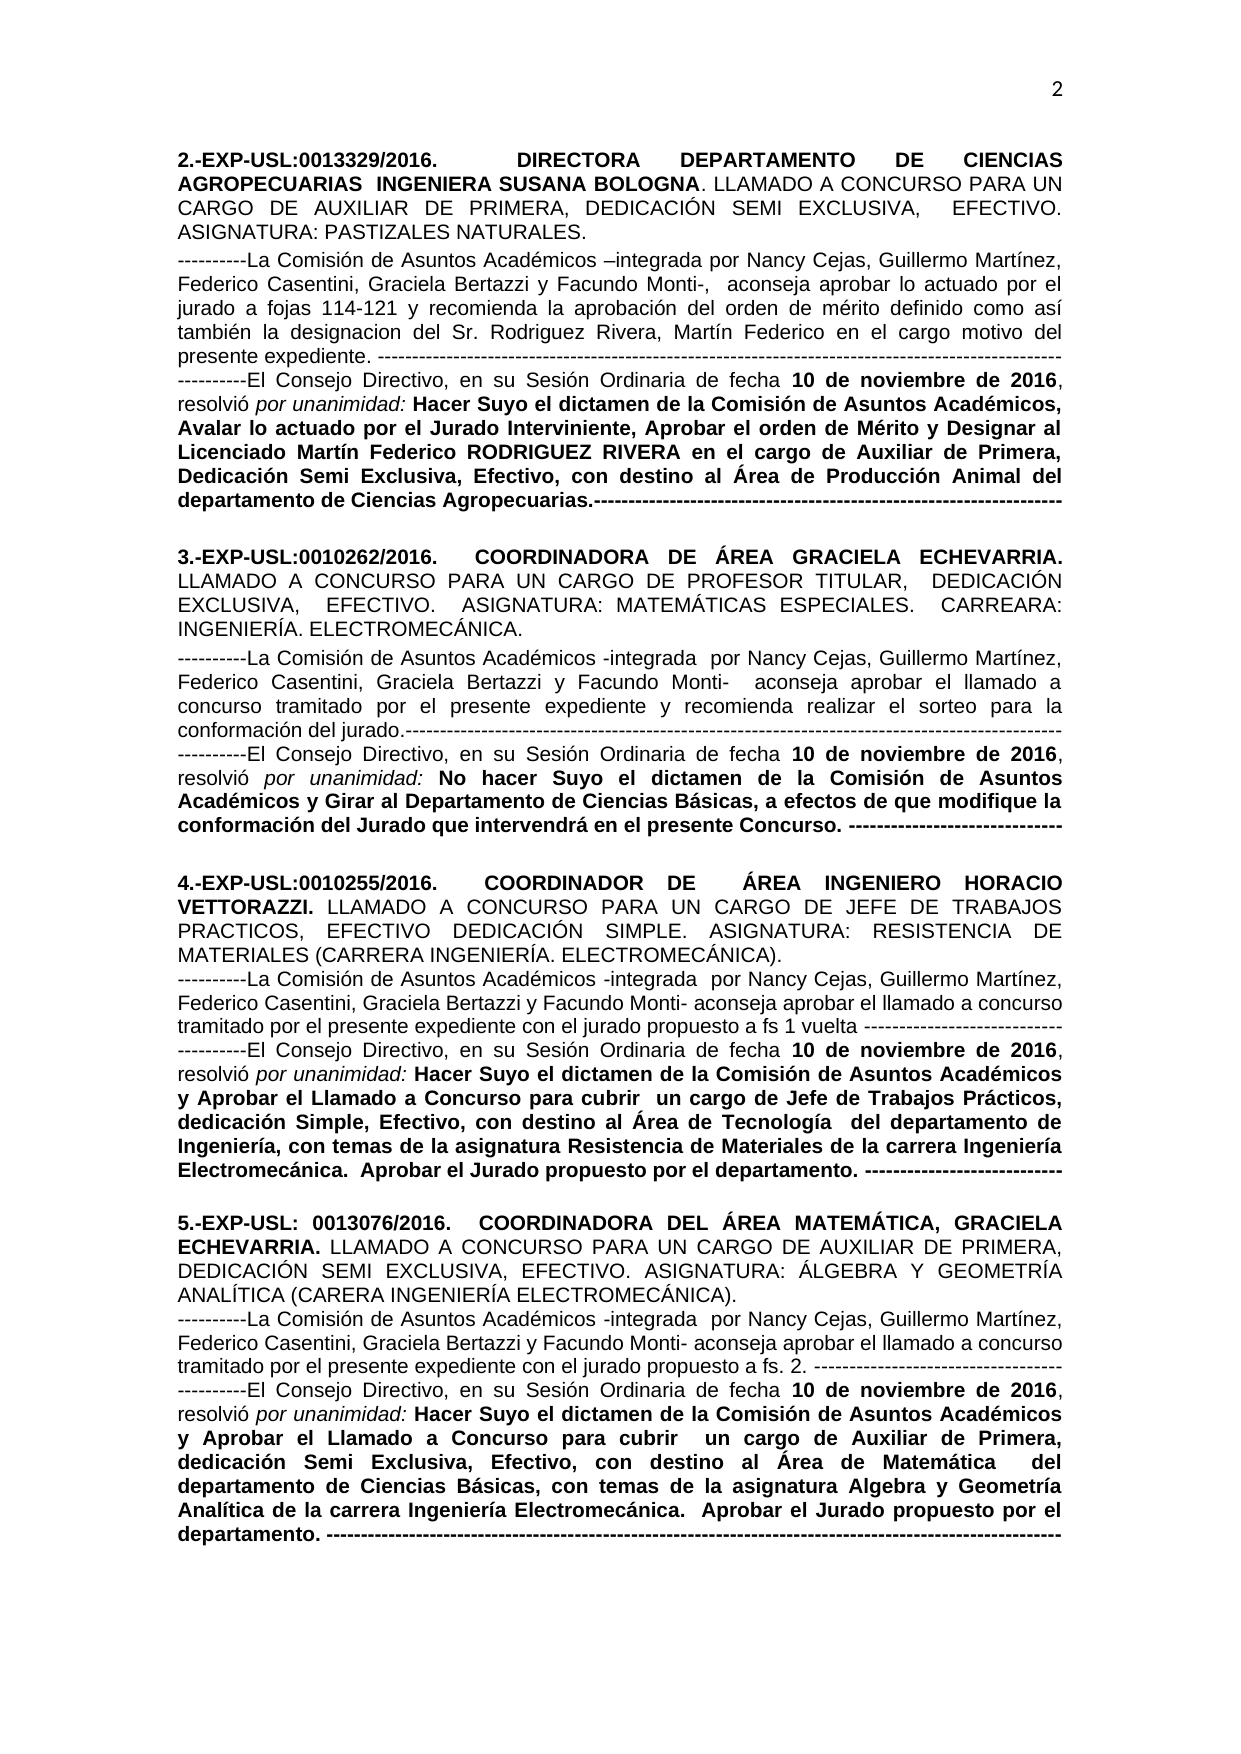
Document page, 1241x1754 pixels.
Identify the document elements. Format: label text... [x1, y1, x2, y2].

text ----------La Comisión de Asuntos Académicos –integrada por Nancy Cejas, Guillermo Martínez, Federico Casentini, Graciela Bertazzi y Facundo Monti-, aconseja aprobar lo actuado por el jurado a fojas 114-121 y recomienda la aprobación del orden de mérito definido como así también la designacion del Sr. Rodriguez Rivera, Martín Federico en el cargo motivo del presente expediente. [177, 248, 1063, 368]
text ----------La Comisión de Asuntos Académicos -integrada por Nancy Cejas, Guillermo Martínez, Federico Casentini, Graciela Bertazzi y Facundo Monti- aconseja aprobar el llamado a concurso tramitado por el presente expediente y recomienda realizar el sorteo para la conformación del jurado. [177, 646, 1063, 741]
text 3.-EXP-USL:0010262/2016. COORDINADORA DE ÁREA GRACIELA ECHEVARRIA. LLAMADO A CONCURSO PARA UN CARGO DE PROFESOR TITULAR, DEDICACIÓN EXCLUSIVA, EFECTIVO. ASIGNATURA: MATEMÁTICAS ESPECIALES. CARREARA: INGENIERÍA. ELECTROMECÁNICA. [177, 545, 1063, 641]
text 5.-EXP-USL: 0013076/2016. COORDINADORA DEL ÁREA MATEMÁTICA, GRACIELA ECHEVARRIA. LLAMADO A CONCURSO PARA UN CARGO DE AUXILIAR DE PRIMERA, DEDICACIÓN SEMI EXCLUSIVA, EFECTIVO. ASIGNATURA: ÁLGEBRA Y GEOMETRÍA ANALÍTICA (CARERA INGENIERÍA ELECTROMECÁNICA). [177, 1211, 1063, 1306]
text ----------El Consejo Directivo, en su Sesión Ordinaria de fecha 10 de noviembre de 2016, resolvió por unanimidad: No hacer Suyo el dictamen de la Comisión de Asuntos Académicos y Girar al Departamento de Ciencias Básicas, a efectos de que modifique la conformación del Jurado que intervendrá en el presente Concurso. [177, 741, 1063, 837]
text 4.-EXP-USL:0010255/2016. COORDINADOR DE ÁREA INGENIERO HORACIO VETTORAZZI. LLAMADO A CONCURSO PARA UN CARGO DE JEFE DE TRABAJOS PRACTICOS, EFECTIVO DEDICACIÓN SIMPLE. ASIGNATURA: RESISTENCIA DE MATERIALES (CARRERA INGENIERÍA. ELECTROMECÁNICA). [177, 871, 1063, 966]
text ----------El Consejo Directivo, en su Sesión Ordinaria de fecha 10 de noviembre de 2016, resolvió por unanimidad: Hacer Suyo el dictamen de la Comisión de Asuntos Académicos, Avalar lo actuado por el Jurado Interviniente, Aprobar el orden de Mérito y Designar al Licenciado Martín Federico RODRIGUEZ RIVERA en el cargo de Auxiliar de Primera, Dedicación Semi Exclusiva, Efectivo, con destino al Área de Producción Animal del departamento de Ciencias Agropecuarias. [177, 368, 1063, 512]
text 2.-EXP-USL:0013329/2016. DIRECTORA DEPARTAMENTO DE CIENCIAS AGROPECUARIAS INGENIERA SUSANA BOLOGNA. LLAMADO A CONCURSO PARA UN CARGO DE AUXILIAR DE PRIMERA, DEDICACIÓN SEMI EXCLUSIVA, EFECTIVO. ASIGNATURA: PASTIZALES NATURALES. [177, 148, 1063, 243]
text ----------La Comisión de Asuntos Académicos -integrada por Nancy Cejas, Guillermo Martínez, Federico Casentini, Graciela Bertazzi y Facundo Monti- aconseja aprobar el llamado a concurso tramitado por el presente expediente con el jurado propuesto a fs. 2. [177, 1306, 1063, 1378]
text ----------El Consejo Directivo, en su Sesión Ordinaria de fecha 10 de noviembre de 2016, resolvió por unanimidad: Hacer Suyo el dictamen de la Comisión de Asuntos Académicos y Aprobar el Llamado a Concurso para cubrir un cargo de Jefe de Trabajos Prácticos, dedicación Simple, Efectivo, con destino al Área de Tecnología del departamento de Ingeniería, con temas de la asignatura Resistencia de Materiales de la carrera Ingeniería Electromecánica. Aprobar el Jurado propuesto por el departamento. [177, 1038, 1063, 1182]
text ----------El Consejo Directivo, en su Sesión Ordinaria de fecha 10 de noviembre de 2016, resolvió por unanimidad: Hacer Suyo el dictamen de la Comisión de Asuntos Académicos y Aprobar el Llamado a Concurso para cubrir un cargo de Auxiliar de Primera, dedicación Semi Exclusiva, Efectivo, con destino al Área de Matemática del departamento de Ciencias Básicas, con temas de la asignatura Algebra y Geometría Analítica de la carrera Ingeniería Electromecánica. Aprobar el Jurado propuesto por el departamento. [177, 1378, 1063, 1546]
text ----------La Comisión de Asuntos Académicos -integrada por Nancy Cejas, Guillermo Martínez, Federico Casentini, Graciela Bertazzi y Facundo Monti- aconseja aprobar el llamado a concurso tramitado por el presente expediente con el jurado propuesto a fs 1 vuelta [177, 966, 1063, 1038]
